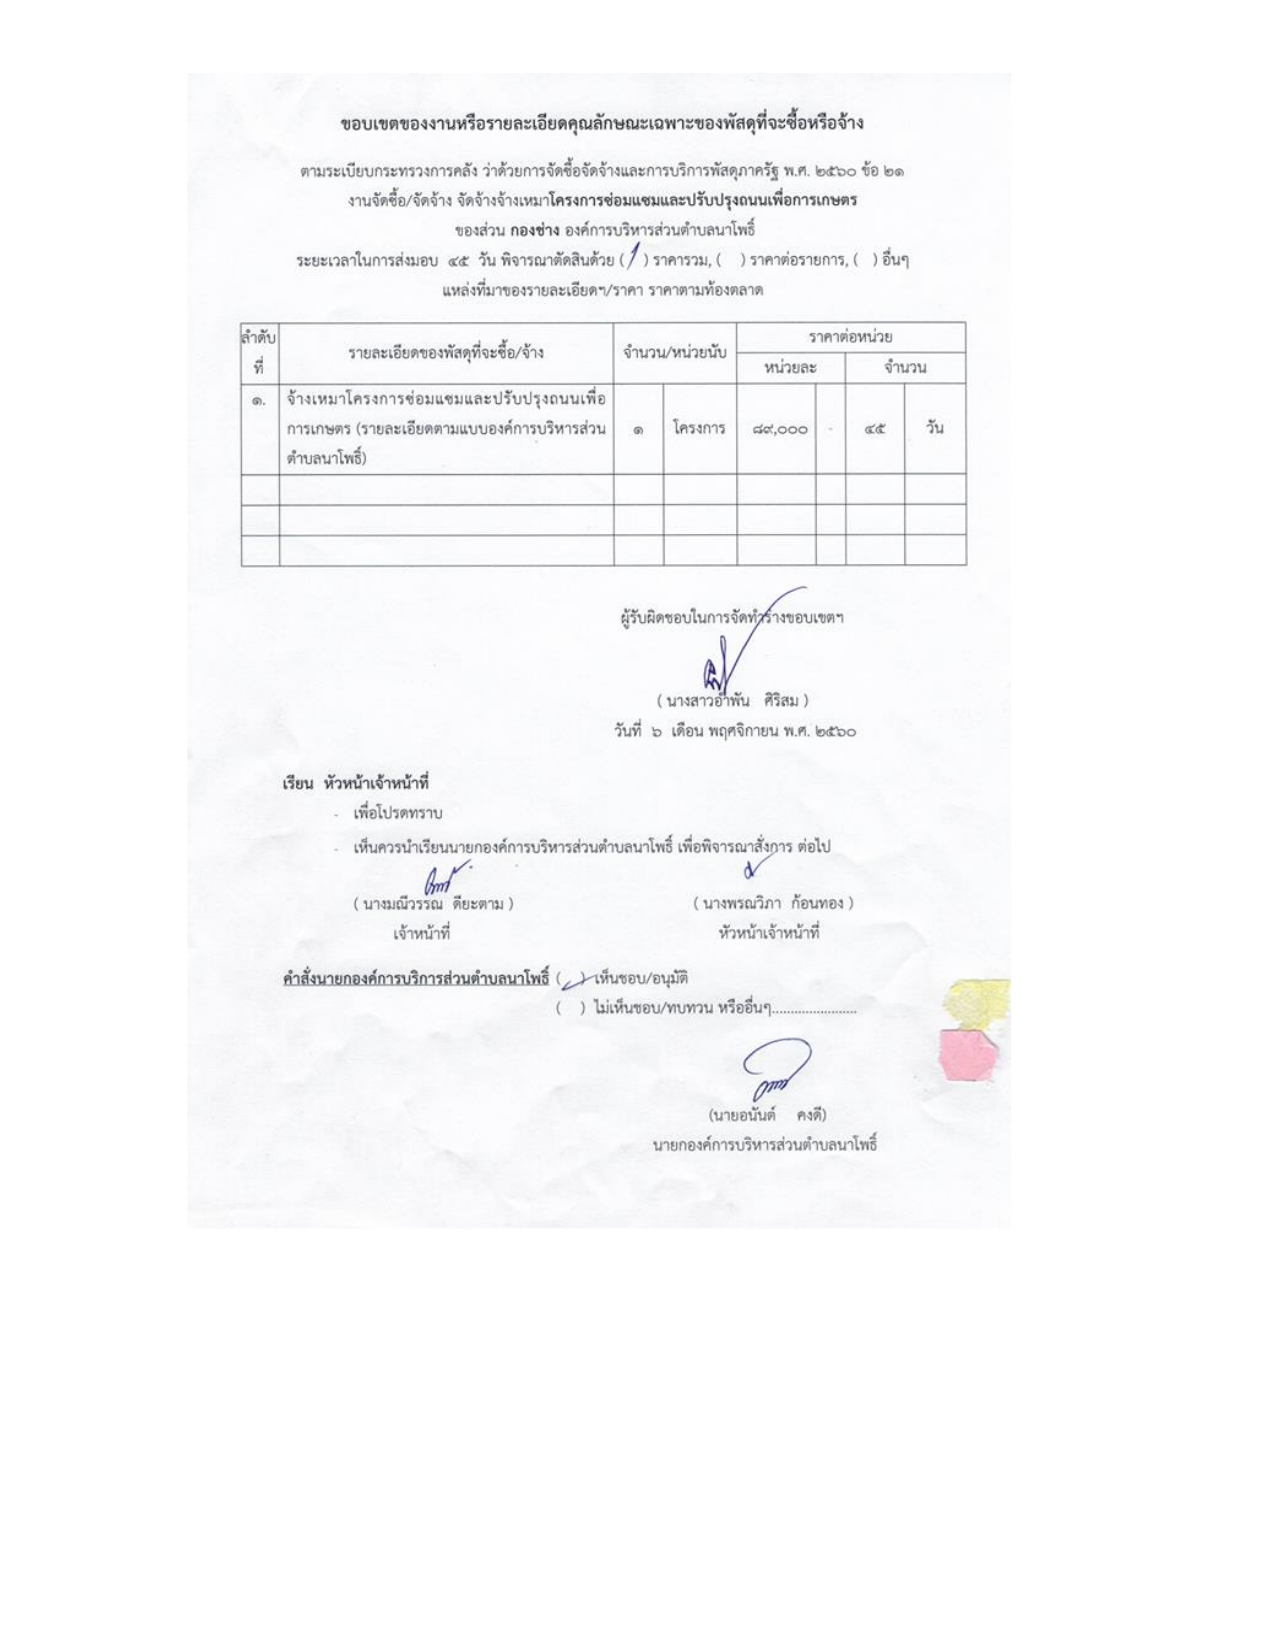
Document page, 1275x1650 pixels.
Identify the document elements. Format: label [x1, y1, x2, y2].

picture [187, 73, 1012, 1229]
